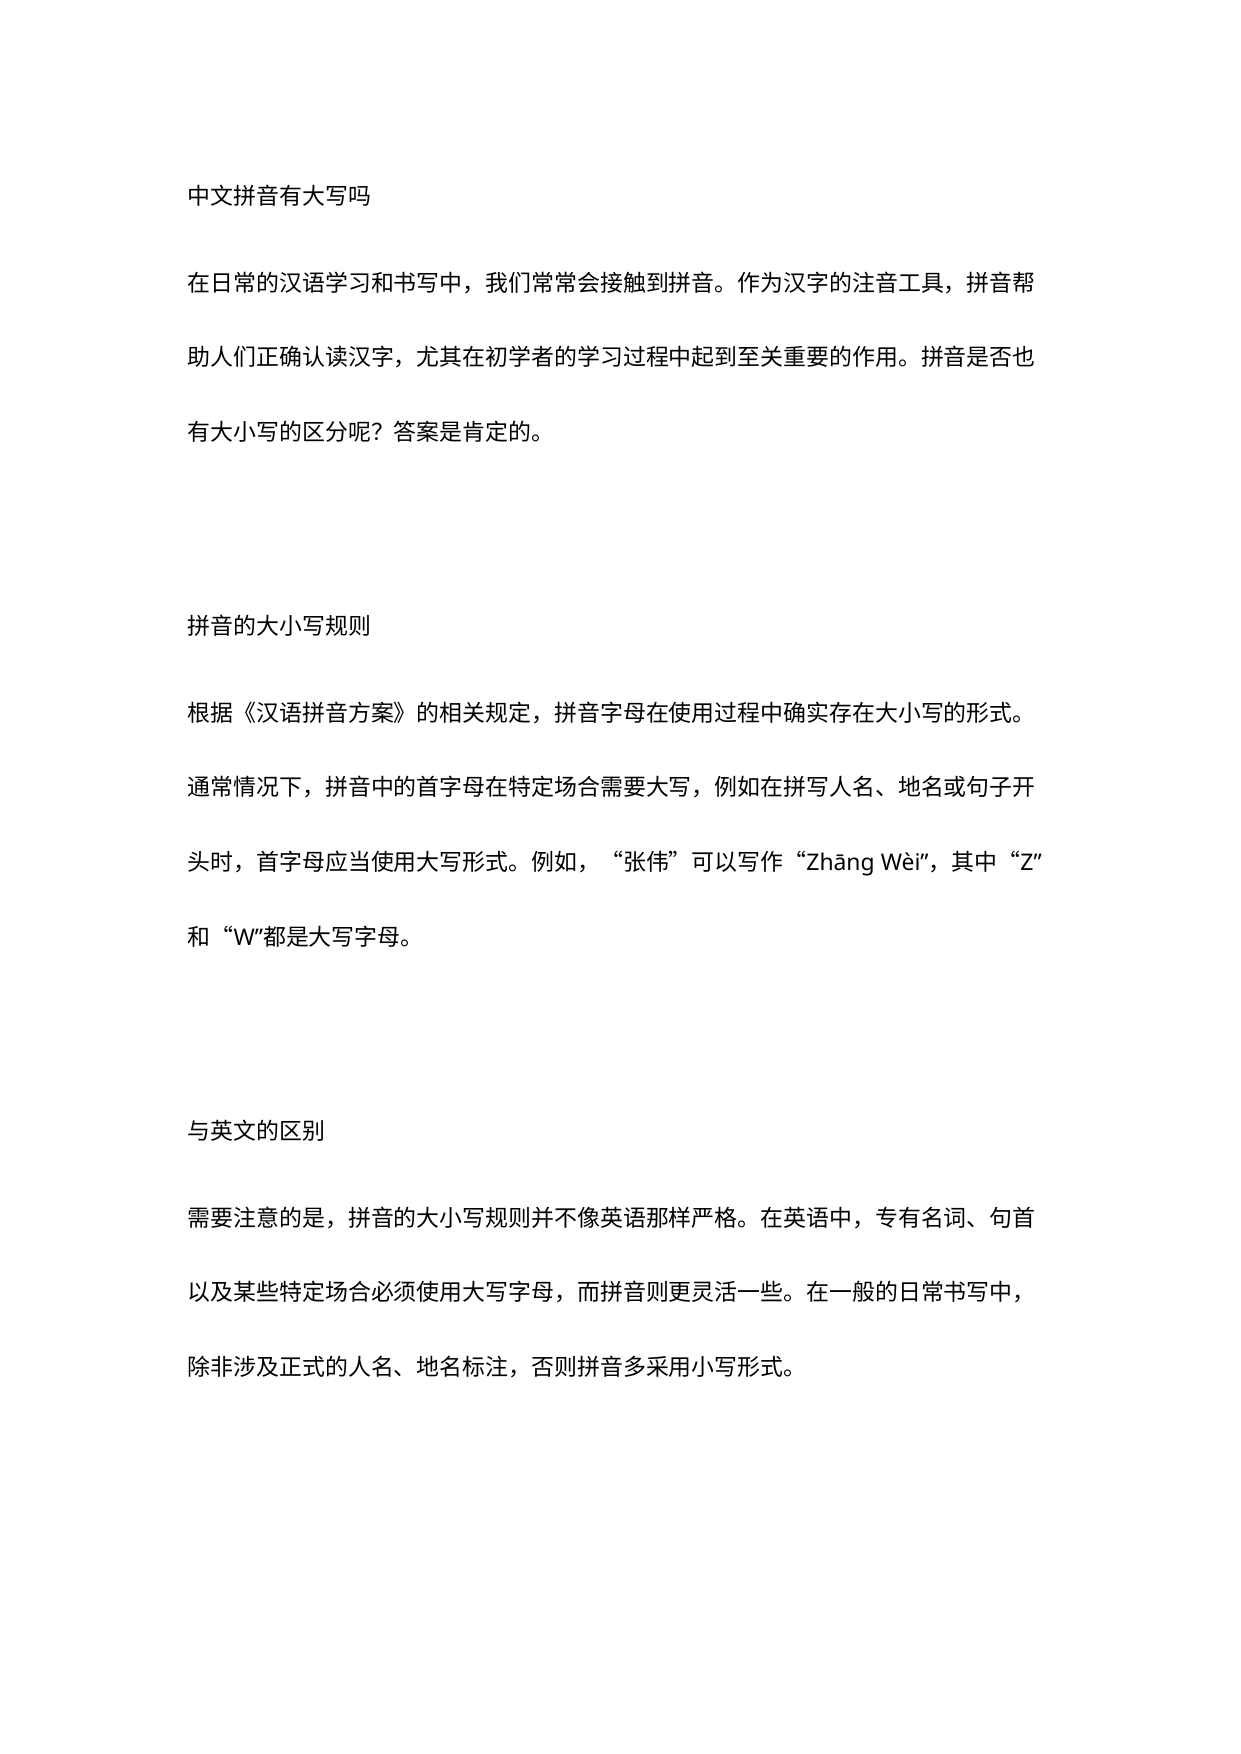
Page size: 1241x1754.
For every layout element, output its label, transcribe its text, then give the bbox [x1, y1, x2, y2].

text 中文拼音有大写吗 [187, 162, 1053, 227]
text 拼音的大小写规则 [187, 592, 1053, 657]
text 与英文的区别 [187, 1097, 1053, 1162]
text 在日常的汉语学习和书写中，我们常常会接触到拼音。作为汉字的注音工具，拼音帮助人们正确认读汉字，尤其在初学者的学习过程中起到至关重要的作用。拼音是否也有大小写的区分呢？答案是肯定的。 [187, 248, 1053, 463]
text 根据《汉语拼音方案》的相关规定，拼音字母在使用过程中确实存在大小写的形式。通常情况下，拼音中的首字母在特定场合需要大写，例如在拼写人名、地名或句子开头时，首字母应当使用大写形式。例如，“张伟”可以写作“Zhāng Wèi”，其中“Z”和“W”都是大写字母。 [187, 679, 1053, 968]
text 需要注意的是，拼音的大小写规则并不像英语那样严格。在英语中，专有名词、句首以及某些特定场合必须使用大写字母，而拼音则更灵活一些。在一般的日常书写中，除非涉及正式的人名、地名标注，否则拼音多采用小写形式。 [187, 1184, 1053, 1398]
